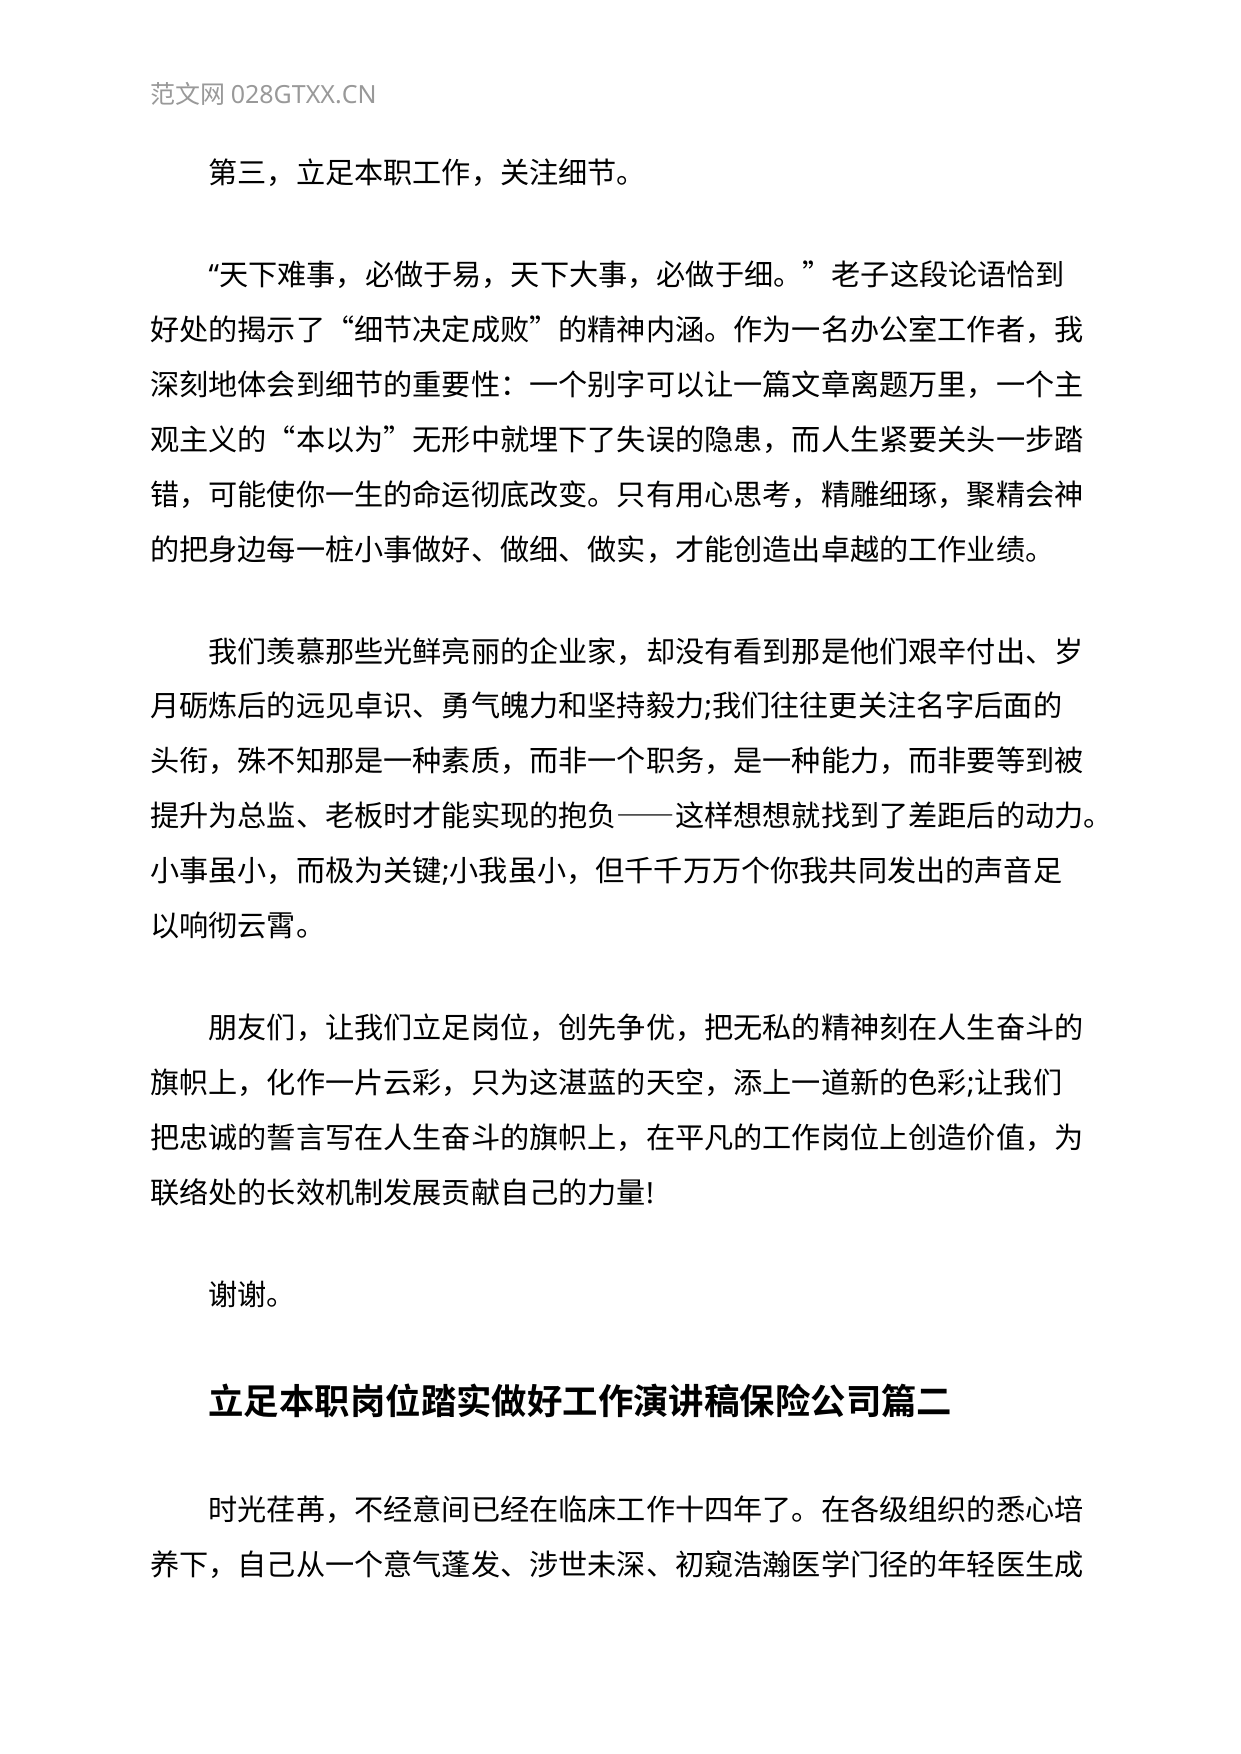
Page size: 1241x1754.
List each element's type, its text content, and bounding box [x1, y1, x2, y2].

text 第三，立足本职工作，关注细节。 [150, 150, 1090, 192]
text “天下难事，必做于易，天下大事，必做于细。”老子这段论语恰到好处的揭示了“细节决定成败”的精神内涵。作为一名办公室工作者，我深刻地体会到细节的重要性：一个别字可以让一篇文章离题万里，一个主观主义的“本以为”无形中就埋下了失误的隐患，而人生紧要关头一步踏错，可能使你一生的命运彻底改变。只有用心思考，精雕细琢，聚精会神的把身边每一桩小事做好、做细、做实，才能创造出卓越的工作业绩。 [150, 252, 1090, 569]
text 立足本职岗位踏实做好工作演讲稿保险公司篇二 [150, 1373, 1090, 1424]
text 谢谢。 [150, 1271, 1090, 1314]
text 我们羡慕那些光鲜亮丽的企业家，却没有看到那是他们艰辛付出、岁月砺炼后的远见卓识、勇气魄力和坚持毅力;我们往往更关注名字后面的头衔，殊不知那是一种素质，而非一个职务，是一种能力，而非要等到被提升为总监、老板时才能实现的抱负——这样想想就找到了差距后的动力。小事虽小，而极为关键;小我虽小，但千千万万个你我共同发出的声音足以响彻云霄。 [150, 628, 1090, 945]
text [150, 1487, 1090, 1584]
text 朋友们，让我们立足岗位，创先争优，把无私的精神刻在人生奋斗的旗帜上，化作一片云彩，只为这湛蓝的天空，添上一道新的色彩;让我们把忠诚的誓言写在人生奋斗的旗帜上，在平凡的工作岗位上创造价值，为联络处的长效机制发展贡献自己的力量! [150, 1004, 1090, 1212]
